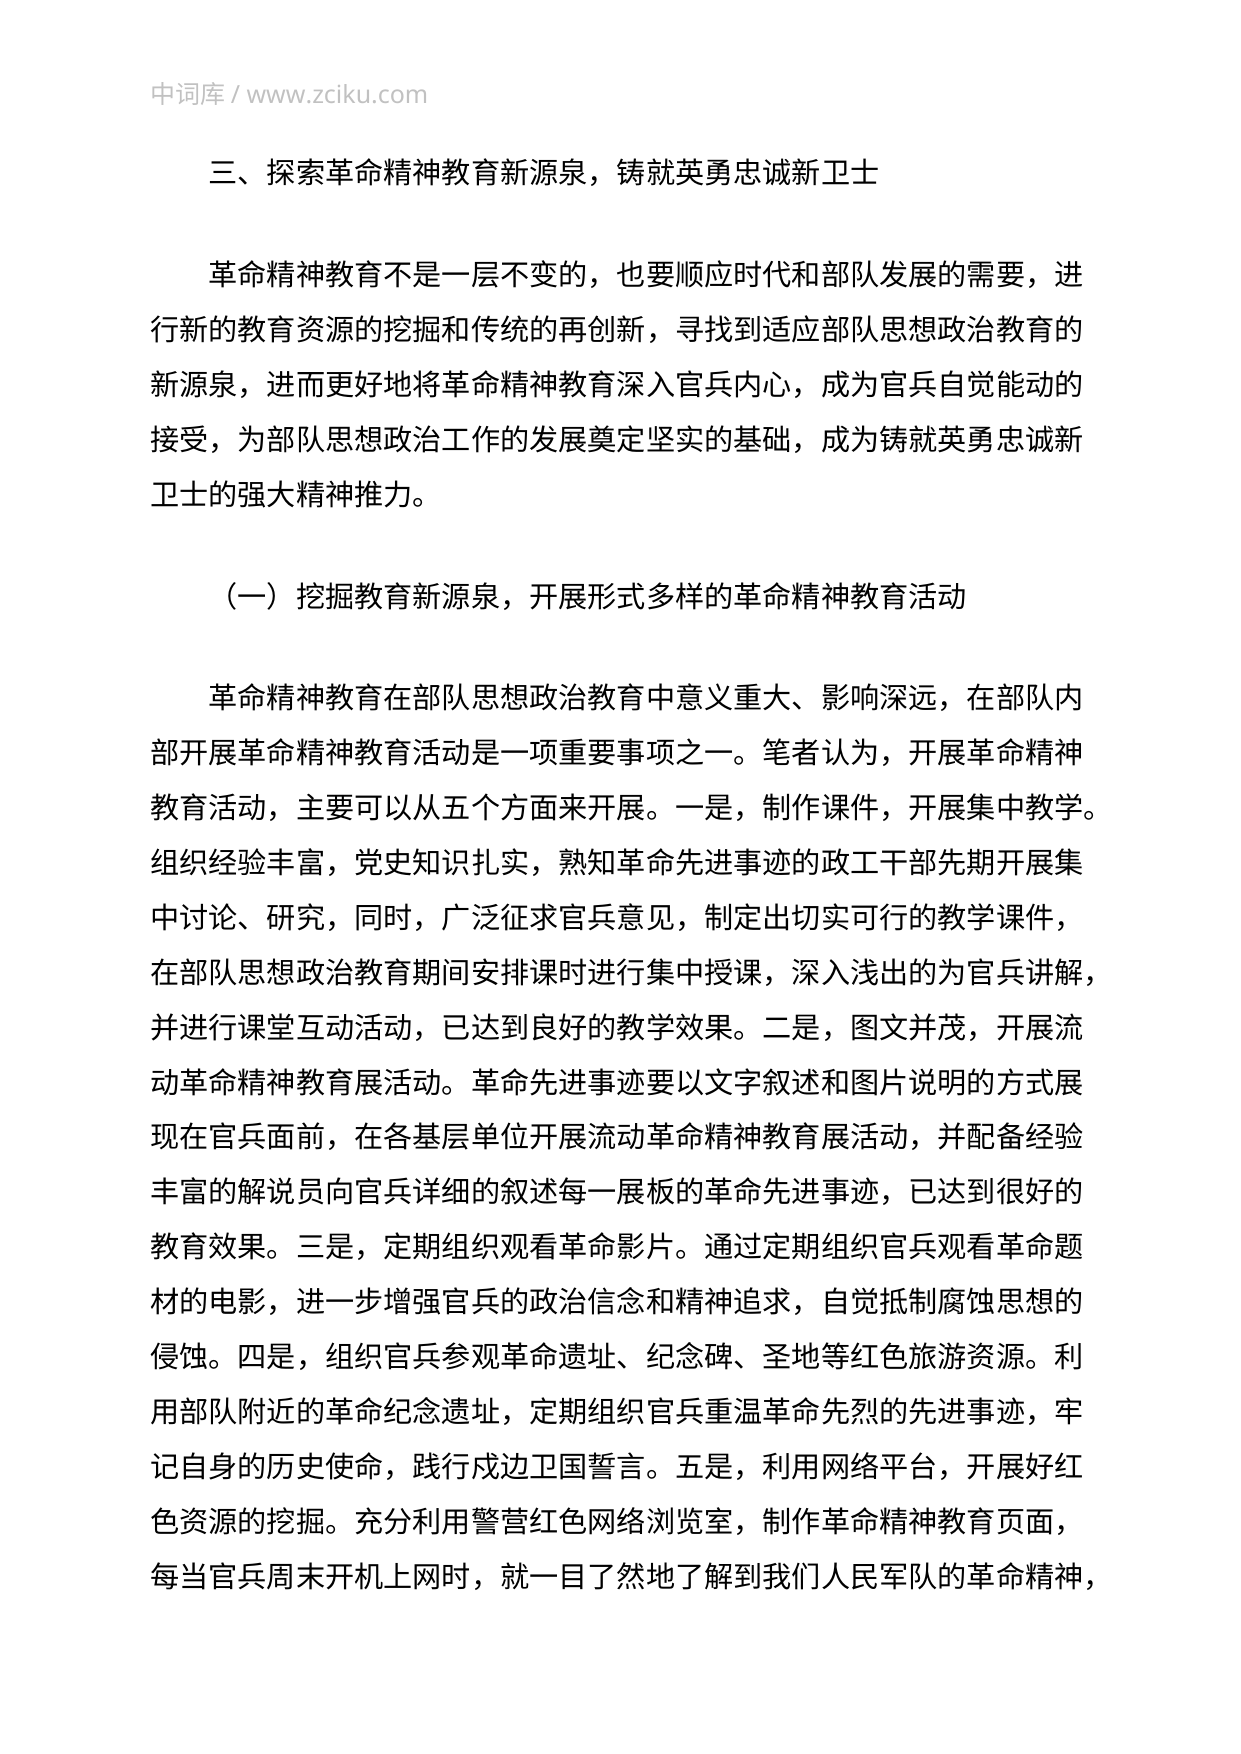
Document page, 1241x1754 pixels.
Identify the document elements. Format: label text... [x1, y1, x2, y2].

text 三、探索革命精神教育新源泉，铸就英勇忠诚新卫士 [150, 150, 1090, 192]
text 革命精神教育不是一层不变的，也要顺应时代和部队发展的需要，进行新的教育资源的挖掘和传统的再创新，寻找到适应部队思想政治教育的新源泉，进而更好地将革命精神教育深入官兵内心，成为官兵自觉能动的接受，为部队思想政治工作的发展奠定坚实的基础，成为铸就英勇忠诚新卫士的强大精神推力。 [150, 252, 1090, 514]
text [150, 675, 1090, 1596]
text （一）挖掘教育新源泉，开展形式多样的革命精神教育活动 [150, 573, 1090, 615]
